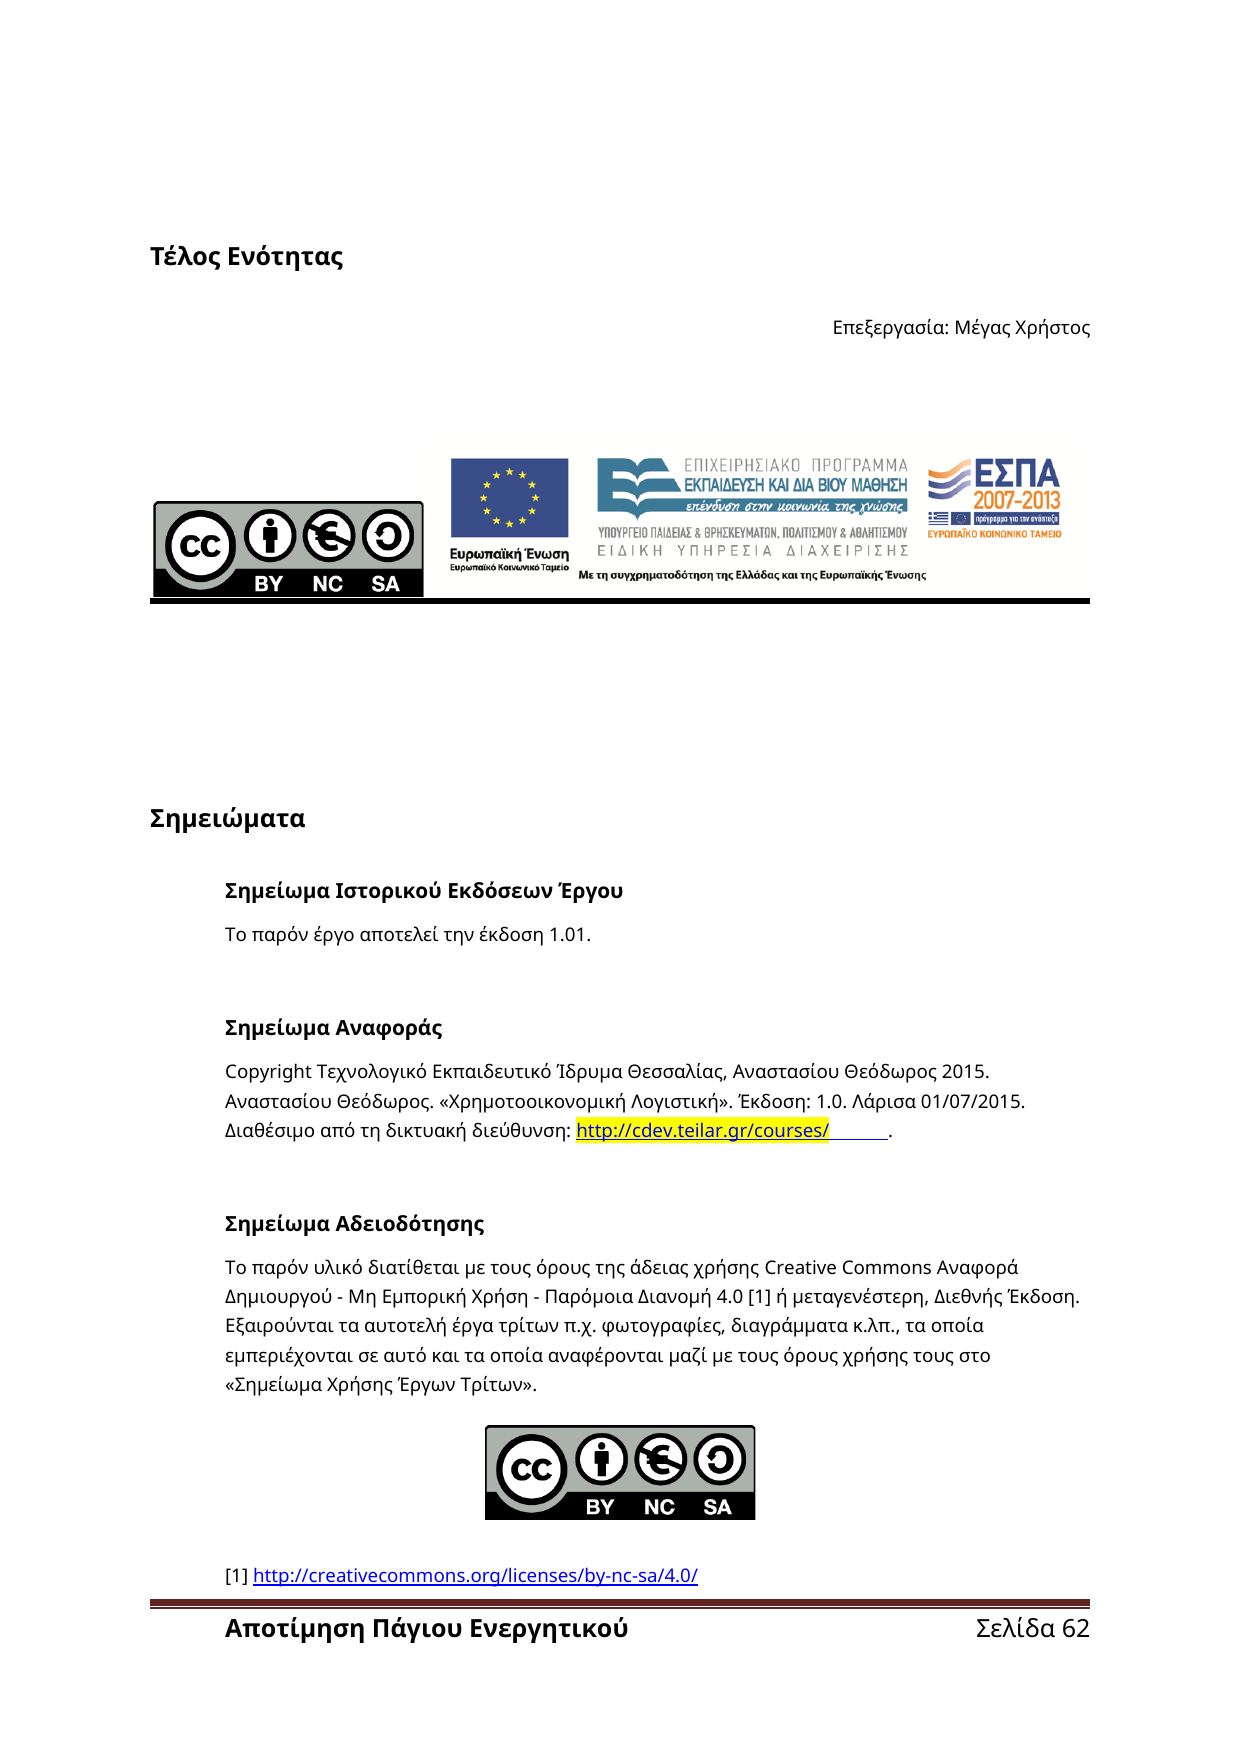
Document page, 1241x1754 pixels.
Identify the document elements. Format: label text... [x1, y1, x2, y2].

picture [153, 440, 1080, 597]
picture [485, 1425, 756, 1520]
text [1] http://creativecommons.org/licenses/by-nc-sa/4.0/ [150, 1562, 1090, 1588]
text Σημείωμα Αναφοράς [150, 1013, 1090, 1042]
text Το παρόν έργο αποτελεί την έκδοση 1.01. [150, 922, 1090, 947]
text Το παρόν υλικό διατίθεται με τους όρους της άδειας χρήσης Creative Commons Αναφορά Δημιουργού - Μη Εμπορική Χρήση - Παρόμοια Διανομή 4.0 [1] ή μεταγενέστερη, Διεθνής Έκδοση. Εξαιρούνται τα αυτοτελή έργα τρίτων π.χ. φωτογραφίες, διαγράμματα κ.λπ., τα οποία εμπεριέχονται σε αυτό και τα οποία αναφέρονται μαζί με τους όρους χρήσης τους στο «Σημείωμα Χρήσης Έργων Τρίτων». [225, 1254, 1090, 1397]
subtitle Σημειώματα [150, 801, 1090, 835]
text Copyright Τεχνολογικό Εκπαιδευτικό Ίδρυμα Θεσσαλίας, Αναστασίου Θεόδωρος 2015. Αναστασίου Θεόδωρος. «Χρημοτοοικονομική Λογιστική». Έκδοση: 1.0. Λάρισα 01/07/2015. Διαθέσιμο από τη δικτυακή διεύθυνση: http://cdev.teilar.gr/courses/ . [225, 1059, 1090, 1143]
text Επεξεργασία: Μέγας Χρήστος [150, 314, 1090, 340]
text Σημείωμα Αδειοδότησης [150, 1209, 1090, 1237]
text Σημείωμα Ιστορικού Εκδόσεων Έργου [150, 877, 1090, 905]
subtitle Τέλος Ενότητας [150, 238, 1090, 272]
